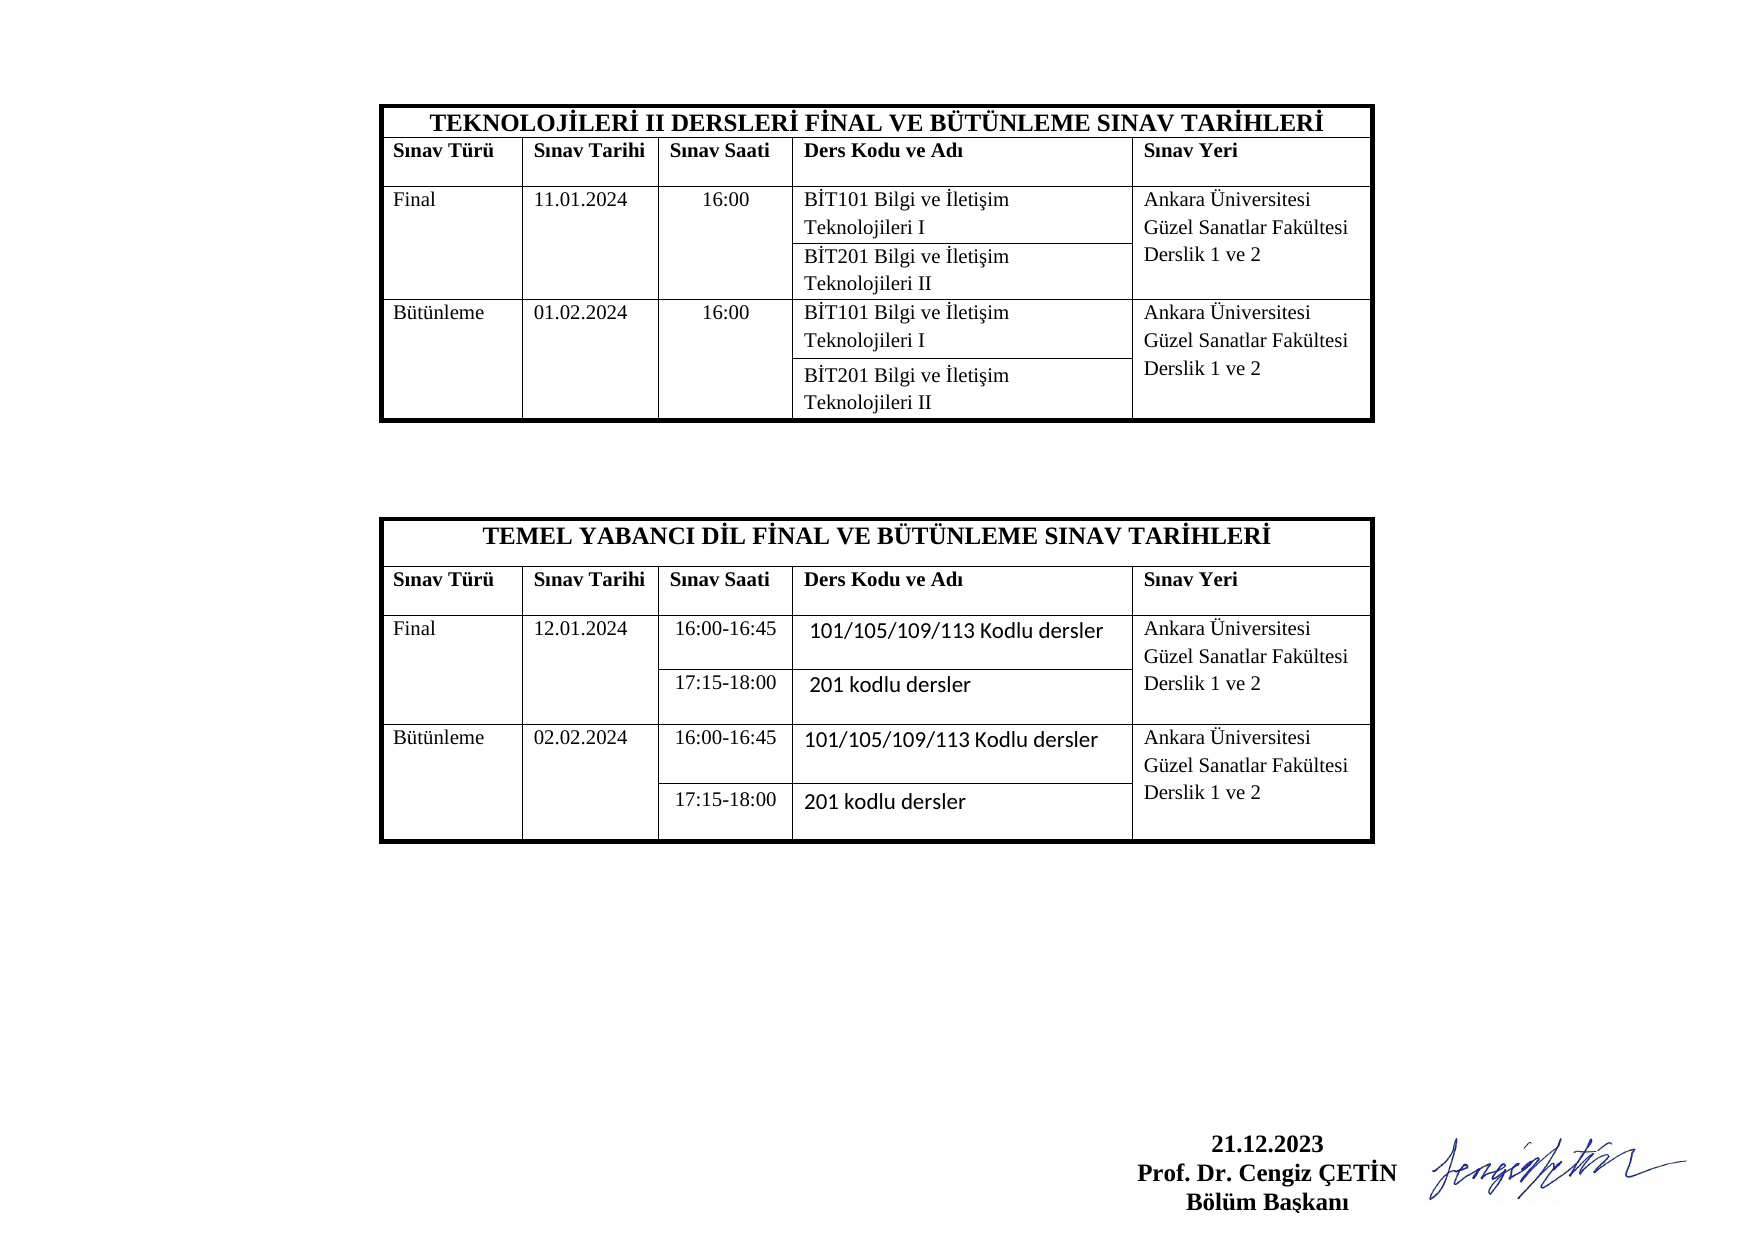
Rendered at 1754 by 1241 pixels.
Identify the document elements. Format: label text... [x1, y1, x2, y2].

table_cell Ders Kodu ve Adı [793, 567, 1132, 615]
table_cell 11.01.2024 [523, 187, 658, 299]
table_cell BİT201 Bilgi ve İletişim Teknolojileri II [793, 244, 1132, 299]
table_cell 17:15-18:00 [659, 670, 792, 724]
table_cell BİT101 Bilgi ve İletişim Teknolojileri I [793, 300, 1132, 358]
table_cell Sınav Yeri [1133, 138, 1370, 186]
picture [1425, 1131, 1691, 1204]
table_cell Sınav Yeri [1133, 567, 1370, 615]
table_header TEMEL YABANCI DİL FİNAL VE BÜTÜNLEME SINAV TARİHLERİ [384, 521, 1370, 566]
table_cell 16:00 [659, 187, 792, 299]
table_cell 01.02.2024 [523, 300, 658, 418]
table_cell 17:15-18:00 [659, 784, 792, 839]
table_cell 201 kodlu dersler [793, 670, 1132, 724]
table_cell Sınav Saati [659, 567, 792, 615]
table_cell Final [384, 187, 522, 299]
table_cell 02.02.2024 [523, 725, 658, 839]
table_cell 12.01.2024 [523, 616, 658, 724]
table_cell 101/105/109/113 Kodlu dersler [793, 616, 1132, 669]
table_cell 16:00 [659, 300, 792, 418]
table_cell 16:00-16:45 [659, 725, 792, 783]
table_cell BİT101 Bilgi ve İletişim Teknolojileri I [793, 187, 1132, 243]
table_header BİT101 BİLGİ VE İLETİŞİM TEKNOLOJİLERİ I VE BİT201 BİLGİ VE İLETİŞİM TEKNOLOJİLERİ II DERSLERİ FİNAL VE BÜTÜNLEME SINAV TARİHLERİ [384, 108, 1370, 137]
table_cell 101/105/109/113 Kodlu dersler [793, 725, 1132, 783]
table_cell Bütünleme [384, 300, 522, 418]
table_cell Final [384, 616, 522, 724]
table_cell Sınav Tarihi [523, 138, 658, 186]
table_cell Sınav Tarihi [523, 567, 658, 615]
table_cell 16:00-16:45 [659, 616, 792, 669]
table_cell Bütünleme [384, 725, 522, 839]
table_cell Ankara Üniversitesi Güzel Sanatlar Fakültesi Derslik 1 ve 2 [1133, 725, 1370, 839]
table_cell Sınav Türü [384, 138, 522, 186]
table_cell Ankara Üniversitesi Güzel Sanatlar Fakültesi Derslik 1 ve 2 [1133, 187, 1370, 299]
table_cell 201 kodlu dersler [793, 784, 1132, 839]
table_cell Ankara Üniversitesi Güzel Sanatlar Fakültesi Derslik 1 ve 2 [1133, 616, 1370, 724]
table_cell BİT201 Bilgi ve İletişim Teknolojileri II [793, 359, 1132, 418]
table_cell Sınav Saati [659, 138, 792, 186]
table_cell Ders Kodu ve Adı [793, 138, 1132, 186]
table_cell Sınav Türü [384, 567, 522, 615]
table_cell Ankara Üniversitesi Güzel Sanatlar Fakültesi Derslik 1 ve 2 [1133, 300, 1370, 418]
